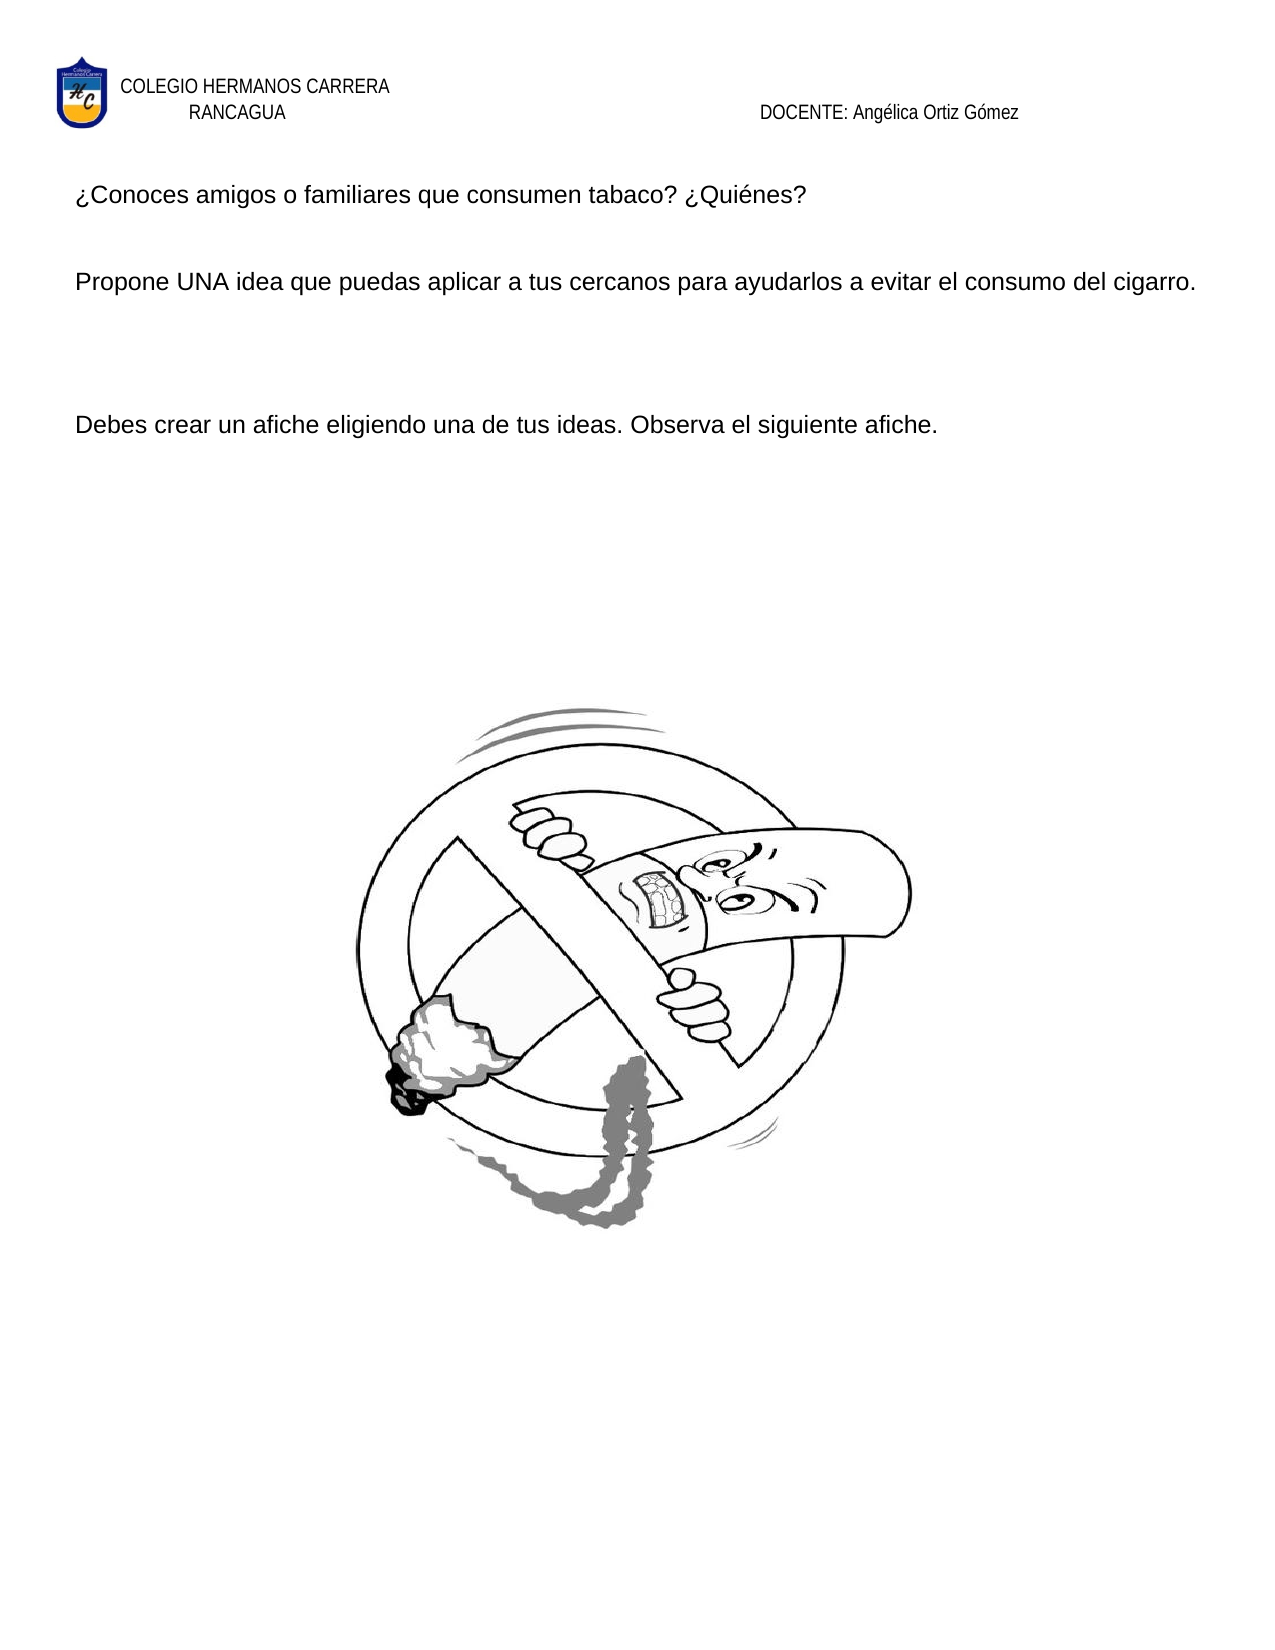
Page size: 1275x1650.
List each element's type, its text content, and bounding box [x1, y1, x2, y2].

text Propone UNA idea que puedas aplicar a tus cercanos para ayudarlos a evitar el consumo del cigarro. [75, 267, 1200, 295]
picture [334, 620, 938, 1314]
picture [54, 56, 109, 129]
text Debes crear un afiche eligiendo una de tus ideas. Observa el siguiente afiche. [75, 410, 1200, 439]
text ¿Conoces amigos o familiares que consumen tabaco? ¿Quiénes? [75, 180, 1200, 209]
